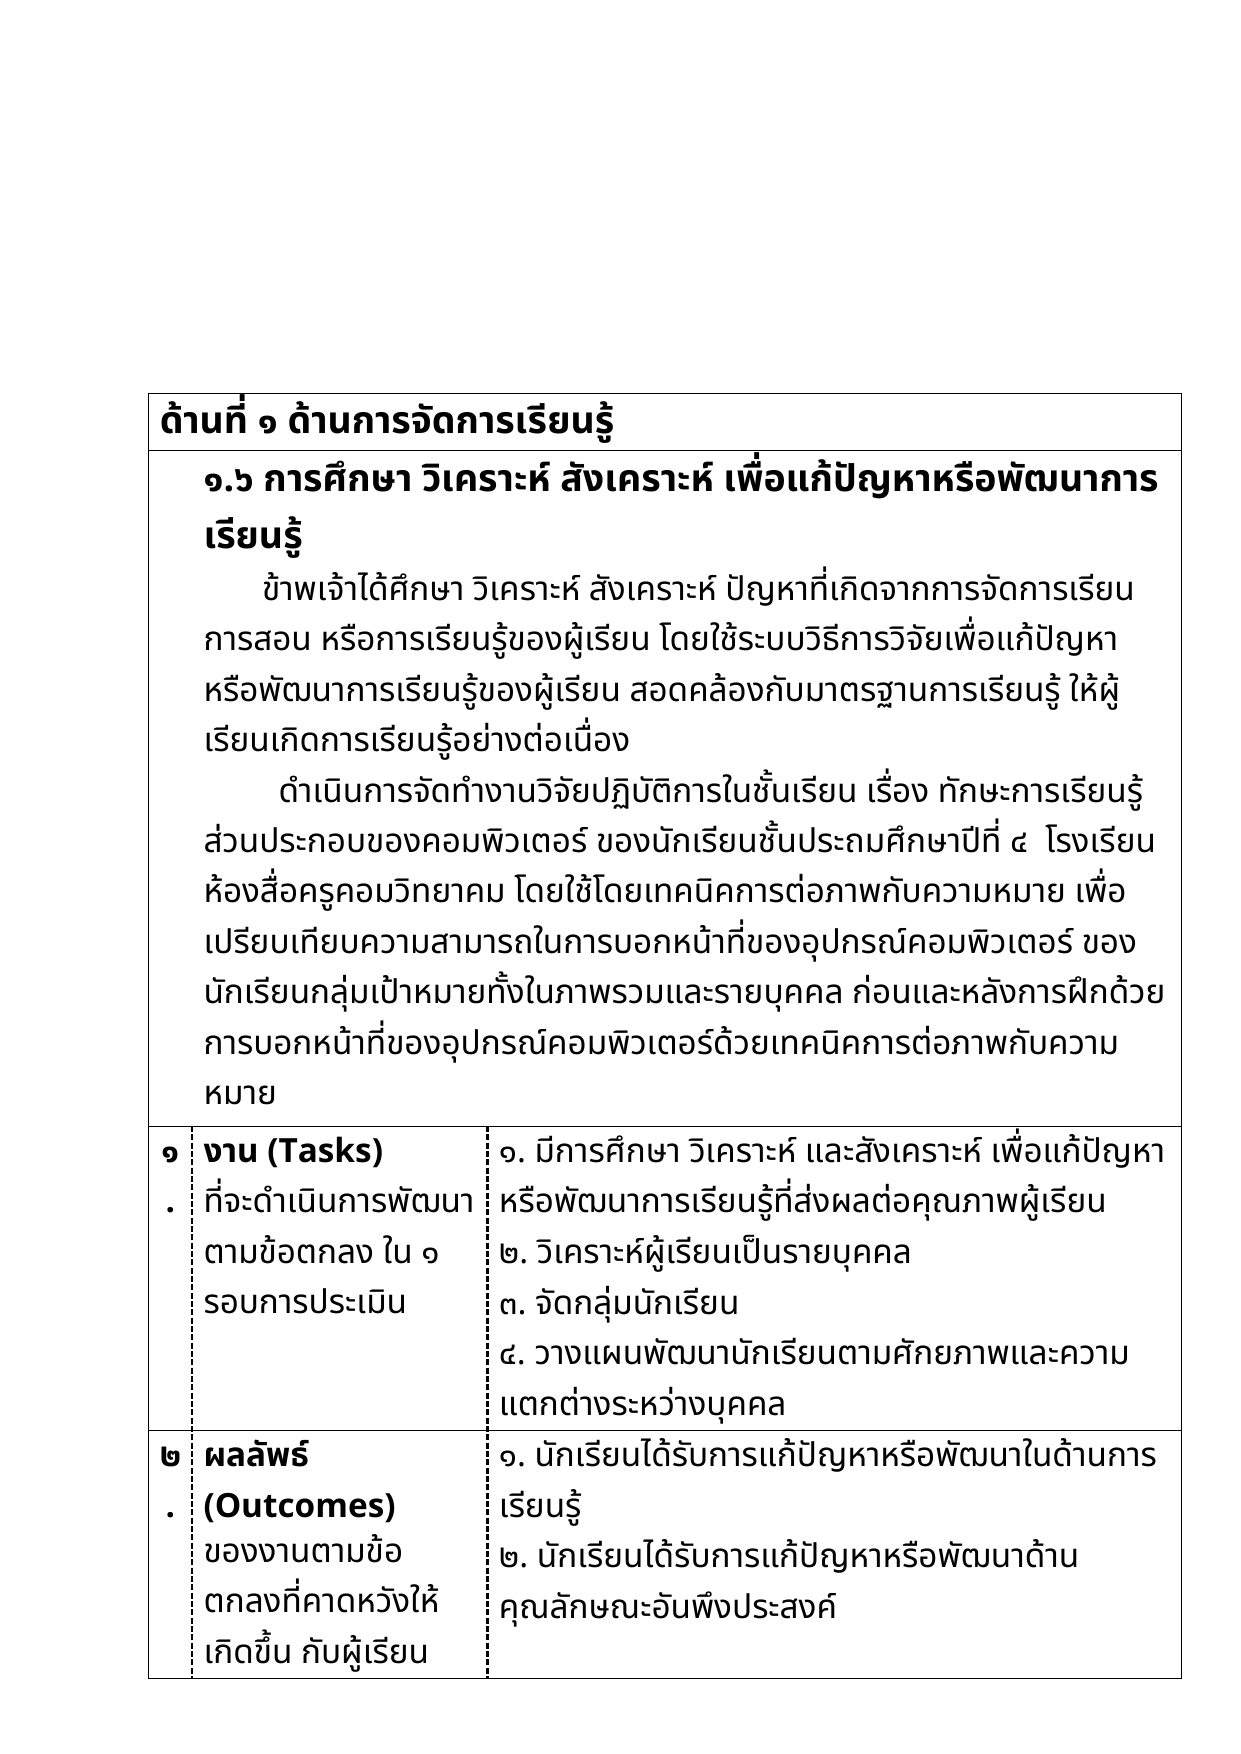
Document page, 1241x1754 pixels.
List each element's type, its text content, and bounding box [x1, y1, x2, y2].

table_cell งาน (Tasks) ที่จะดำเนินการพัฒนา ตามข้อตกลง ใน ๑ รอบการประเมิน [192, 1127, 487, 1430]
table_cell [192, 1431, 487, 1678]
table_cell ๑. [149, 1127, 192, 1430]
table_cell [488, 1431, 1181, 1678]
table_cell [149, 451, 192, 1126]
table_cell ๒. [149, 1431, 192, 1678]
table_header ด้านที่ ๑ ด้านการจัดการเรียนรู้ [149, 394, 1181, 450]
table_cell ๑. มีการศึกษา วิเคราะห์ และสังเคราะห์ เพื่อแก้ปัญหา หรือพัฒนาการเรียนรู้ที่ส่งผลต่อคุณภาพผู้เรียน ๒. วิเคราะห์ผู้เรียนเป็นรายบุคคล ๓. จัดกลุ่มนักเรียน ๔. วางแผนพัฒนานักเรียนตามศักยภาพและความแตกต่างระหว่างบุคคล [488, 1127, 1181, 1430]
table_cell ๑.๖ การศึกษา วิเคราะห์ สังเคราะห์ เพื่อแก้ปัญหาหรือพัฒนาการเรียนรู้ ข้าพเจ้าได้ศึกษา วิเคราะห์ สังเคราะห์ ปัญหาที่เกิดจากการจัดการเรียนการสอน หรือการเรียนรู้ของผู้เรียน โดยใช้ระบบวิธีการวิจัยเพื่อแก้ปัญหาหรือพัฒนาการเรียนรู้ของผู้เรียน สอดคล้องกับมาตรฐานการเรียนรู้ ให้ผู้เรียนเกิดการเรียนรู้อย่างต่อเนื่อง ดำเนินการจัดทำงานวิจัยปฏิบัติการในชั้นเรียน เรื่อง ทักษะการเรียนรู้ส่วนประกอบของคอมพิวเตอร์ ของนักเรียนชั้นประถมศึกษาปีที่ ๔ โรงเรียนห้องสื่อครูคอมวิทยาคม โดยใช้โดยเทคนิคการต่อภาพกับความหมาย เพื่อเปรียบเทียบความสามารถในการบอกหน้าที่ของอุปกรณ์คอมพิวเตอร์ ของนักเรียนกลุ่มเป้าหมายทั้งในภาพรวมและรายบุคคล ก่อนและหลังการฝึกด้วยการบอกหน้าที่ของอุปกรณ์คอมพิวเตอร์ด้วยเทคนิคการต่อภาพกับความหมาย [192, 451, 1181, 1126]
